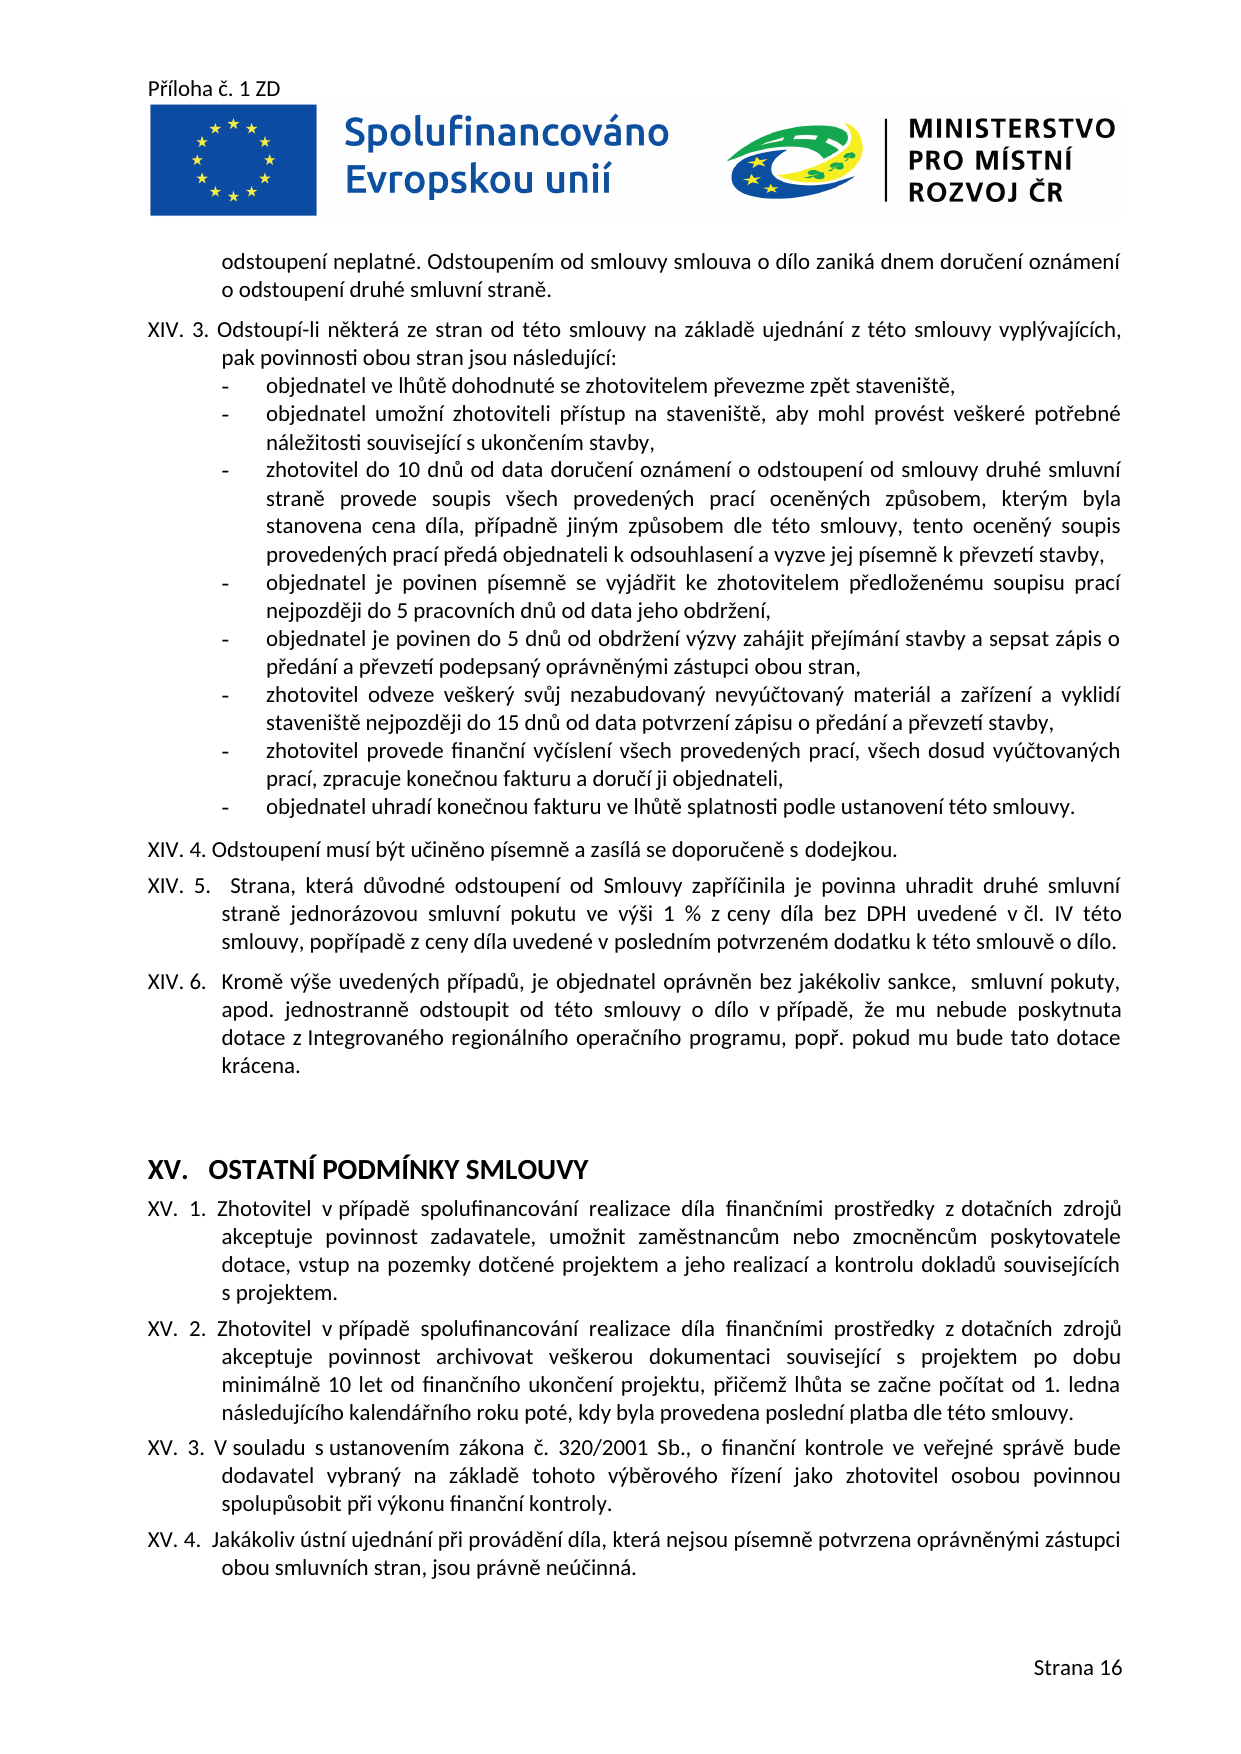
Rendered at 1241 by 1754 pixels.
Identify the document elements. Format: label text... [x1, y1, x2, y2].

list objednatel ve lhůtě dohodnuté se zhotovitelem převezme zpět staveniště, [221, 372, 1122, 399]
text XV. 3. V souladu s ustanovením zákona č. 320/2001 Sb., o finanční kontrole ve veřejné správě bude dodavatel vybraný na základě tohoto výběrového řízení jako zhotovitel osobou povinnou spolupůsobit při výkonu finanční kontroly. [148, 1433, 1122, 1517]
text XIV. 4. Odstoupení musí být učiněno písemně a zasílá se doporučeně s dodejkou. [148, 835, 1122, 863]
text XIV. 5. Strana, která důvodné odstoupení od Smlouvy zapříčinila je povinna uhradit druhé smluvní straně jednorázovou smluvní pokutu ve výši 1 % z ceny díla bez DPH uvedené v čl. IV této smlouvy, popřípadě z ceny díla uvedené v posledním potvrzeném dodatku k této smlouvě o dílo. [148, 871, 1122, 955]
text XIV. 6. Kromě výše uvedených případů, je objednatel oprávněn bez jakékoliv sankce, smluvní pokuty, apod. jednostranně odstoupit od této smlouvy o dílo v případě, že mu nebude poskytnuta dotace z Integrovaného regionálního operačního programu, popř. pokud mu bude tato dotace krácena. [148, 967, 1122, 1079]
list zhotovitel provede finanční vyčíslení všech provedených prací, všech dosud vyúčtovaných prací, zpracuje konečnou fakturu a doručí ji objednateli, [221, 736, 1122, 792]
list XIV. 3. Odstoupí-li některá ze stran od této smlouvy na základě ujednání z této smlouvy vyplývajících, pak povinnosti obou stran jsou následující: [148, 316, 1122, 372]
text XV. 2. Zhotovitel v případě spolufinancování realizace díla finančními prostředky z dotačních zdrojů akceptuje povinnost archivovat veškerou dokumentaci související s projektem po dobu minimálně 10 let od finančního ukončení projektu, přičemž lhůta se začne počítat od 1. ledna následujícího kalendářního roku poté, kdy byla provedena poslední platba dle této smlouvy. [148, 1314, 1122, 1426]
list objednatel je povinen do 5 dnů od obdržení výzvy zahájit přejímání stavby a sepsat zápis o předání a převzetí podepsaný oprávněnými zástupci obou stran, [221, 624, 1122, 680]
list objednatel uhradí konečnou fakturu ve lhůtě splatnosti podle ustanovení této smlouvy. [221, 792, 1122, 820]
picture [147, 101, 1123, 219]
text XV. OSTATNÍ PODMÍNKY SMLOUVY [148, 1151, 1122, 1186]
list objednatel je povinen písemně se vyjádřit ke zhotovitelem předloženému soupisu prací nejpozději do 5 pracovních dnů od data jeho obdržení, [221, 568, 1122, 624]
list zhotovitel do 10 dnů od data doručení oznámení o odstoupení od smlouvy druhé smluvní straně provede soupis všech provedených prací oceněných způsobem, kterým byla stanovena cena díla, případně jiným způsobem dle této smlouvy, tento oceněný soupis provedených prací předá objednateli k odsouhlasení a vyzve jej písemně k převzetí stavby, [221, 456, 1122, 568]
text XV. 4. Jakákoliv ústní ujednání při provádění díla, která nejsou písemně potvrzena oprávněnými zástupci obou smluvních stran, jsou právně neúčinná. [148, 1525, 1122, 1581]
list objednatel umožní zhotoviteli přístup na staveniště, aby mohl provést veškeré potřebné náležitosti související s ukončením stavby, [221, 399, 1122, 456]
list zhotovitel odveze veškerý svůj nezabudovaný nevyúčtovaný materiál a zařízení a vyklidí staveniště nejpozději do 15 dnů od data potvrzení zápisu o předání a převzetí stavby, [221, 680, 1122, 736]
text XV. 1. Zhotovitel v případě spolufinancování realizace díla finančními prostředky z dotačních zdrojů akceptuje povinnost zadavatele, umožnit zaměstnancům nebo zmocněncům poskytovatele dotace, vstup na pozemky dotčené projektem a jeho realizací a kontrolu dokladů souvisejících s projektem. [148, 1194, 1122, 1306]
